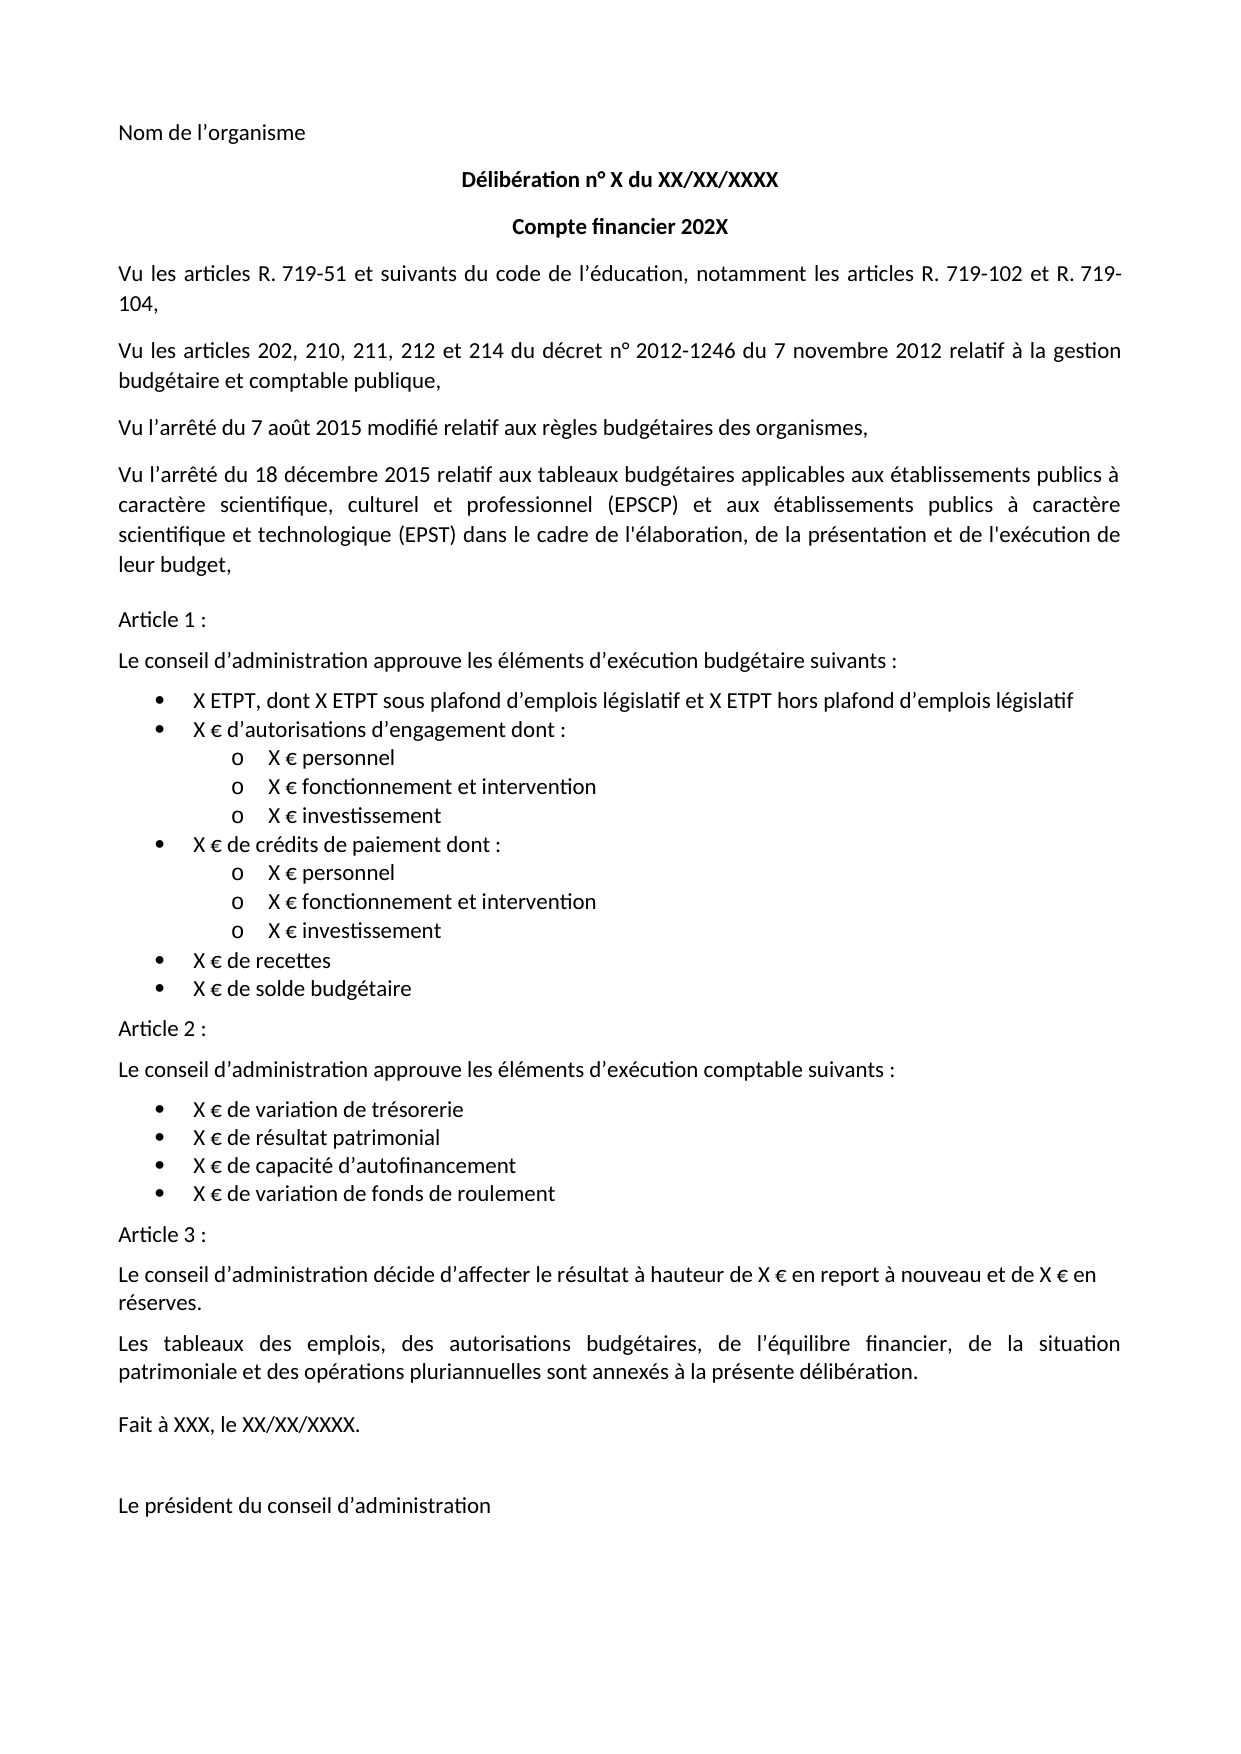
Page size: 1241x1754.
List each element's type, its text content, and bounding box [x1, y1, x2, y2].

text Article 1 : [118, 606, 1122, 634]
text Les tableaux des emplois, des autorisations budgétaires, de l’équilibre financier, de la situation patrimoniale et des opérations pluriannuelles sont annexés à la présente délibération. [118, 1329, 1122, 1385]
list X € investissement [231, 917, 1122, 946]
text Compte financier 202X [118, 212, 1122, 240]
text Vu l’arrêté du 18 décembre 2015 relatif aux tableaux budgétaires applicables aux établissements publics à caractère scientifique, culturel et professionnel (EPSCP) et aux établissements publics à caractère scientifique et technologique (EPST) dans le cadre de l'élaboration, de la présentation et de l'exécution de leur budget, [118, 460, 1122, 578]
text Nom de l’organisme [118, 118, 1122, 146]
text Vu les articles R. 719-51 et suivants du code de l’éducation, notamment les articles R. 719-102 et R. 719-104, [118, 259, 1122, 317]
list X € fonctionnement et intervention [231, 772, 1122, 801]
list X € d’autorisations d’engagement dont : [156, 715, 1122, 743]
list X ETPT, dont X ETPT sous plafond d’emplois législatif et X ETPT hors plafond d’emplois législatif [156, 687, 1122, 715]
list X € investissement [231, 801, 1122, 830]
list X € de capacité d’autofinancement [156, 1151, 1122, 1179]
text Délibération n° X du XX/XX/XXXX [118, 165, 1122, 193]
list X € de variation de fonds de roulement [156, 1179, 1122, 1207]
text Le conseil d’administration approuve les éléments d’exécution comptable suivants : [118, 1055, 1122, 1083]
text Article 2 : [118, 1014, 1122, 1042]
list X € de résultat patrimonial [156, 1123, 1122, 1151]
list X € fonctionnement et intervention [231, 887, 1122, 917]
list X € de variation de trésorerie [156, 1095, 1122, 1123]
list X € de recettes [156, 946, 1122, 974]
text Le conseil d’administration approuve les éléments d’exécution budgétaire suivants : [118, 646, 1122, 674]
list X € de crédits de paiement dont : [156, 830, 1122, 858]
text Le président du conseil d’administration [118, 1491, 1122, 1519]
list X € de solde budgétaire [156, 974, 1122, 1002]
text Article 3 : [118, 1220, 1122, 1248]
text Vu l’arrêté du 7 août 2015 modifié relatif aux règles budgétaires des organismes, [118, 413, 1122, 441]
list X € personnel [231, 858, 1122, 887]
text Fait à XXX, le XX/XX/XXXX. [118, 1410, 1122, 1438]
list X € personnel [231, 743, 1122, 772]
text Vu les articles 202, 210, 211, 212 et 214 du décret n° 2012-1246 du 7 novembre 2012 relatif à la gestion budgétaire et comptable publique, [118, 336, 1122, 394]
text Le conseil d’administration décide d’affecter le résultat à hauteur de X € en report à nouveau et de X € en réserves. [118, 1260, 1122, 1316]
